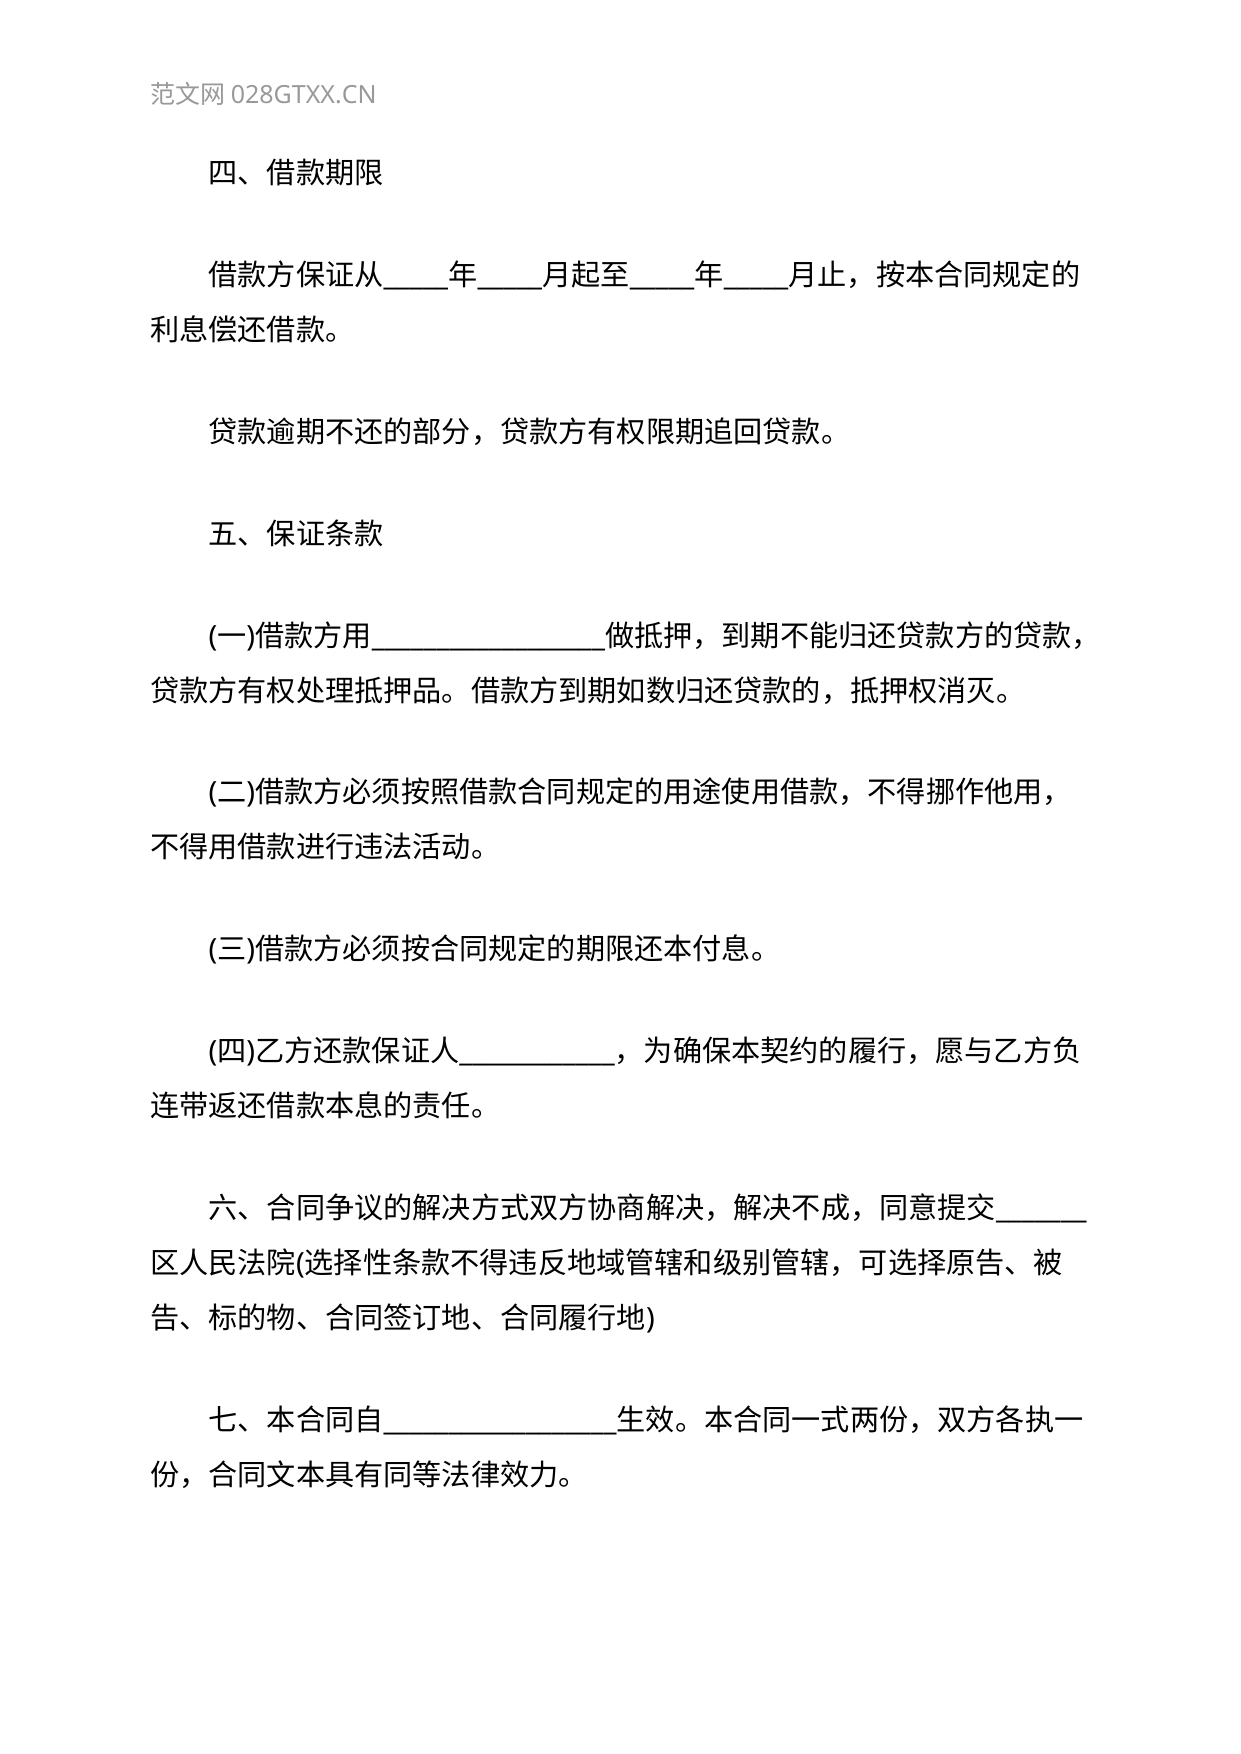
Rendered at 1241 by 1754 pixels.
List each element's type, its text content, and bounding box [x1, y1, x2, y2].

text (二)借款方必须按照借款合同规定的用途使用借款，不得挪作他用，不得用借款进行违法活动。 [150, 769, 1090, 866]
text (三)借款方必须按合同规定的期限还本付息。 [150, 926, 1090, 968]
text 五、保证条款 [150, 510, 1090, 553]
text 借款方保证从_____年_____月起至_____年_____月止，按本合同规定的利息偿还借款。 [150, 252, 1090, 349]
text 六、合同争议的解决方式双方协商解决，解决不成，同意提交_______区人民法院(选择性条款不得违反地域管辖和级别管辖，可选择原告、被告、标的物、合同签订地、合同履行地) [150, 1184, 1090, 1337]
text (一)借款方用__________________做抵押，到期不能归还贷款方的贷款，贷款方有权处理抵押品。借款方到期如数归还贷款的，抵押权消灭。 [150, 612, 1090, 709]
text (四)乙方还款保证人____________，为确保本契约的履行，愿与乙方负连带返还借款本息的责任。 [150, 1028, 1090, 1125]
text 七、本合同自__________________生效。本合同一式两份，双方各执一份，合同文本具有同等法律效力。 [150, 1396, 1090, 1494]
text 贷款逾期不还的部分，贷款方有权限期追回贷款。 [150, 408, 1090, 451]
text 四、借款期限 [150, 150, 1090, 192]
